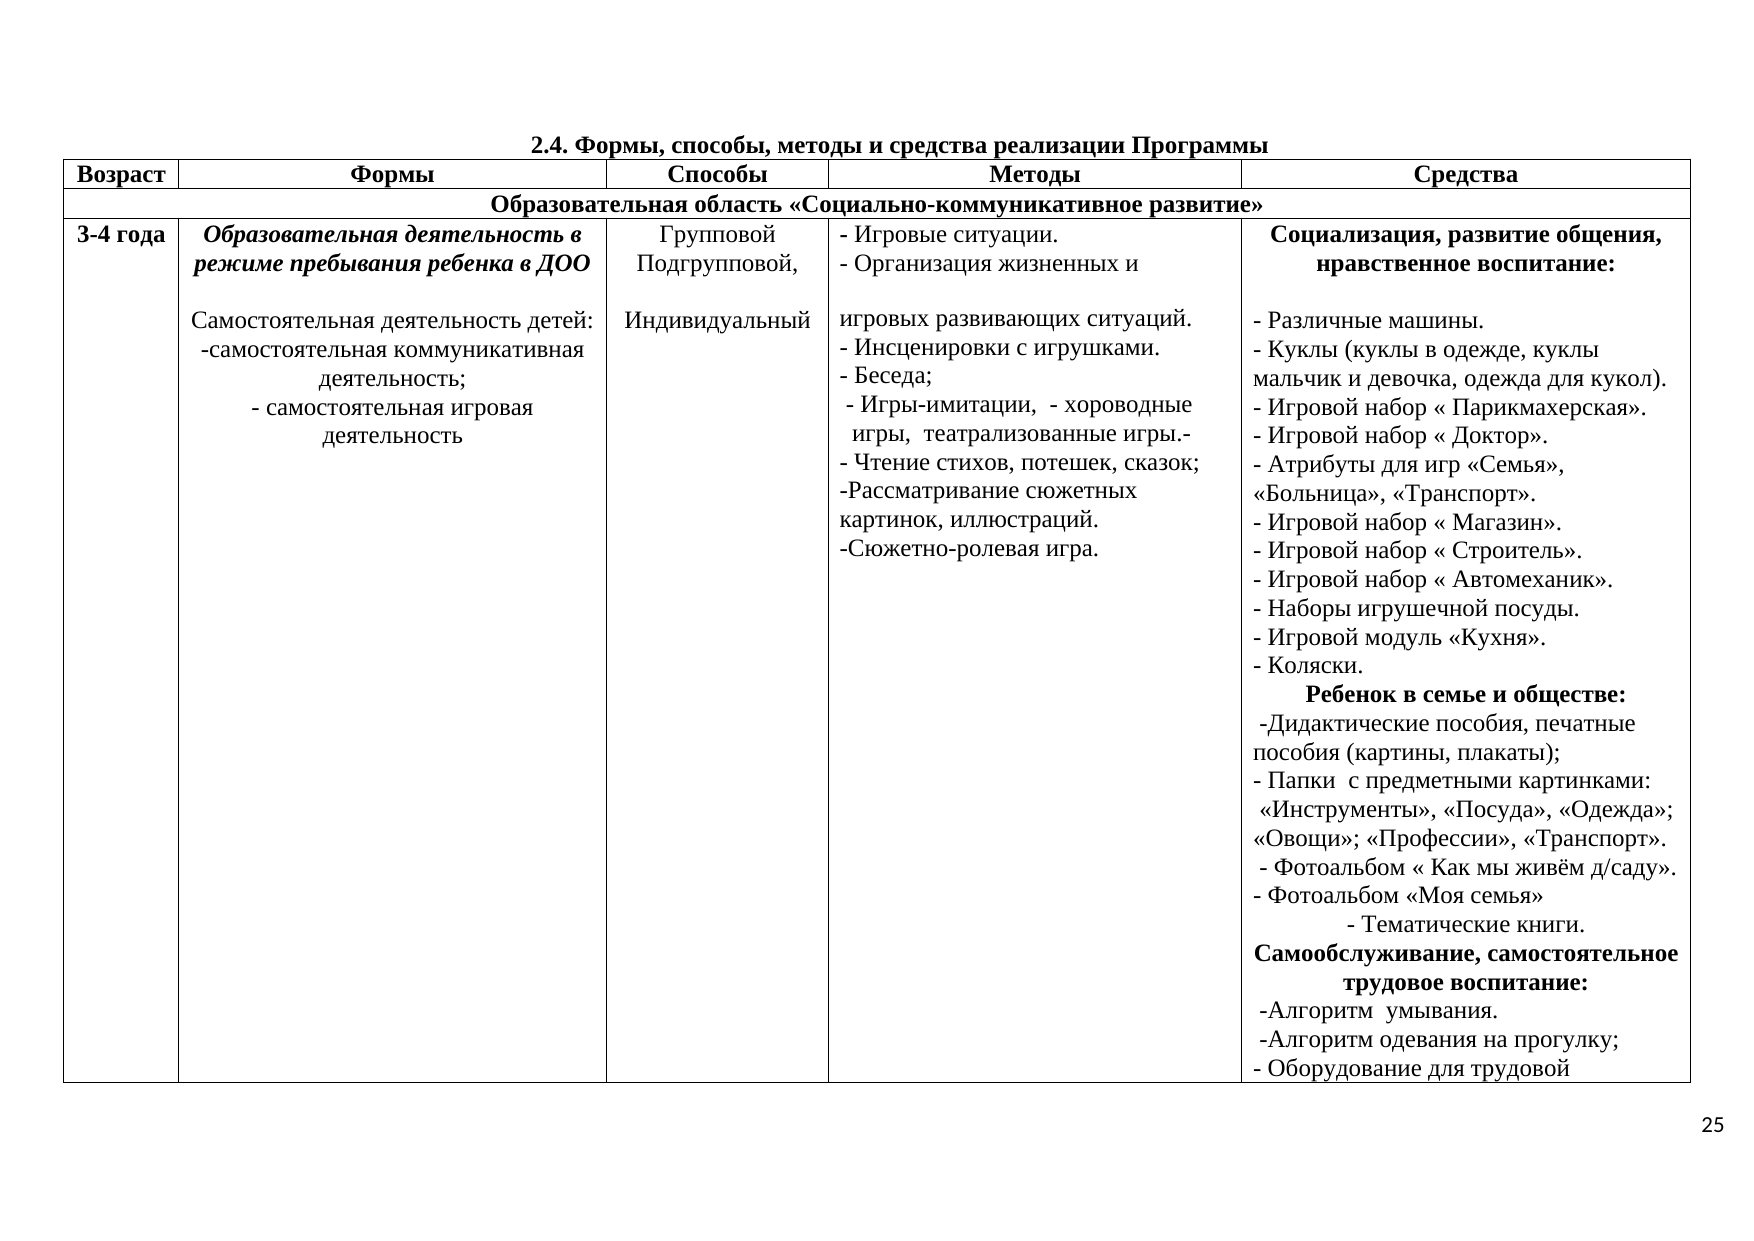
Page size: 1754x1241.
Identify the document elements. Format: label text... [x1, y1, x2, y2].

table_cell 3-4 года [64, 219, 178, 1082]
table_header Возраст [64, 160, 178, 188]
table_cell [1242, 219, 1690, 1082]
text 2.4. Формы, способы, методы и средства реализации Программы [75, 130, 1724, 158]
table_cell Образовательная область «Социально-коммуникативное развитие» [64, 189, 1690, 218]
table_header Формы [179, 160, 606, 188]
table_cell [829, 219, 1241, 1082]
table_header Средства [1242, 160, 1690, 188]
table_header Методы [829, 160, 1241, 188]
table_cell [607, 219, 828, 1082]
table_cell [179, 219, 606, 1082]
table_header Способы [607, 160, 828, 188]
